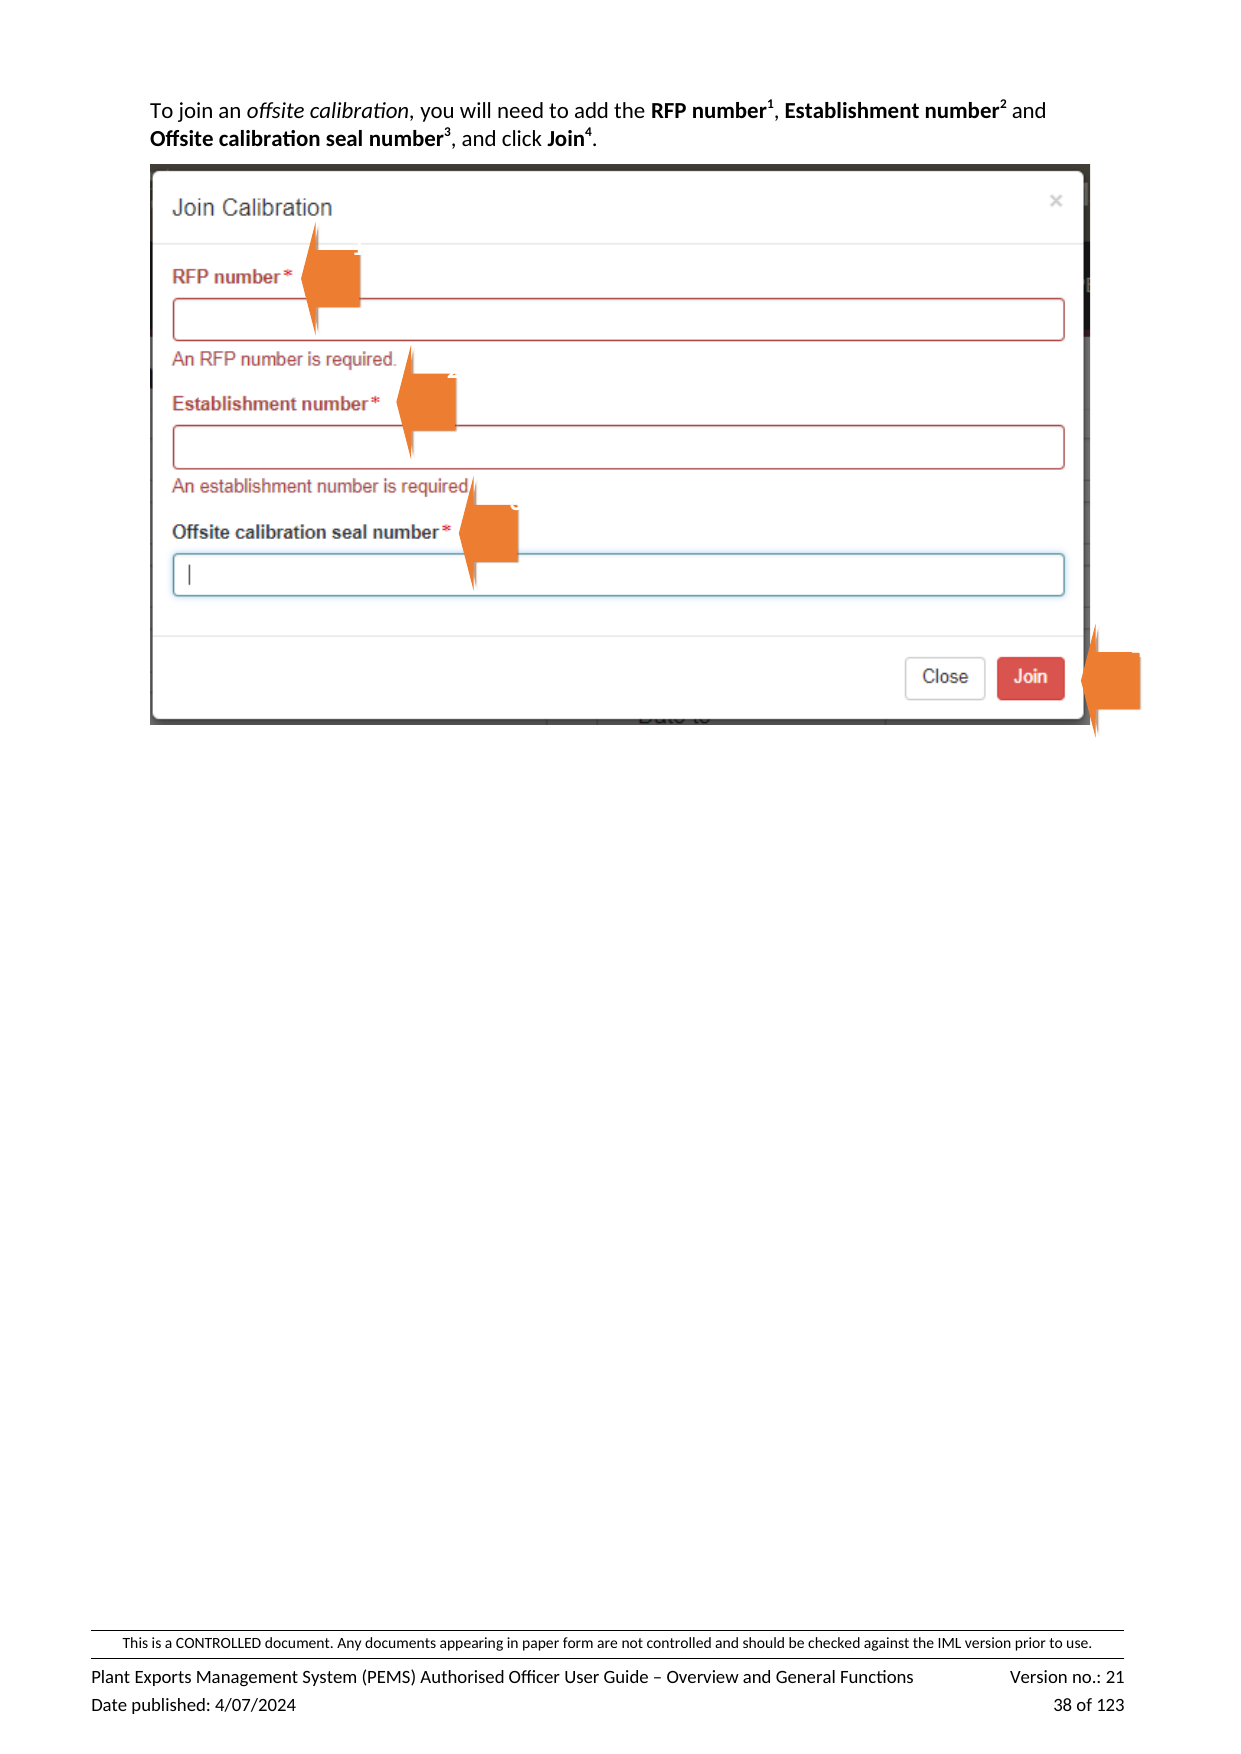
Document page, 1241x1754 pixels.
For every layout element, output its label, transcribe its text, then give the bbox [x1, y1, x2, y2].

picture [150, 164, 1091, 725]
text To join an offsite calibration, you will need to add the RFP number1, Establishment number2 and Offsite calibration seal number3, and click Join4. [150, 96, 1090, 152]
